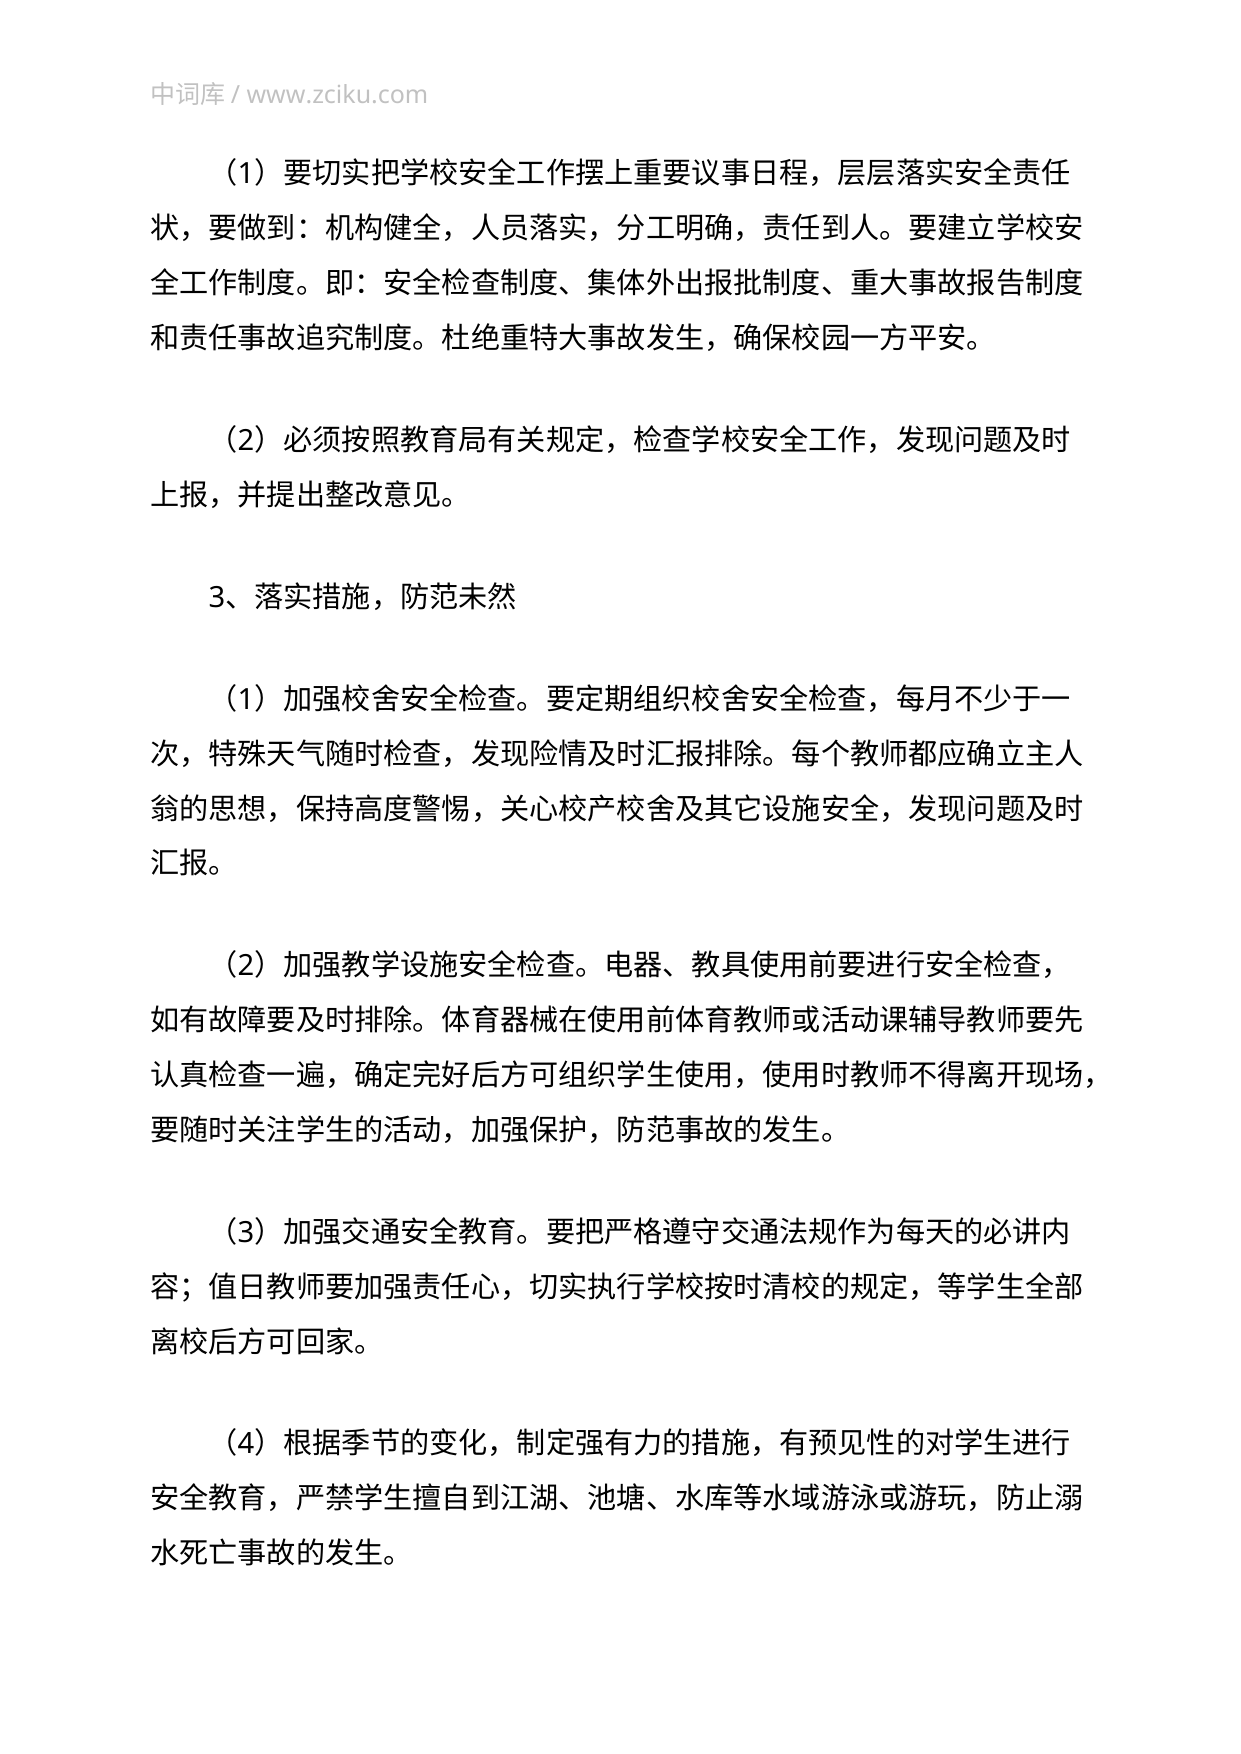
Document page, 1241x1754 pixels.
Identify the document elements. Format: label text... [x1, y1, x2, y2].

text （1）加强校舍安全检查。要定期组织校舍安全检查，每月不少于一次，特殊天气随时检查，发现险情及时汇报排除。每个教师都应确立主人翁的思想，保持高度警惕，关心校产校舍及其它设施安全，发现问题及时汇报。 [150, 675, 1090, 882]
text 3、落实措施，防范未然 [150, 573, 1090, 616]
text （1）要切实把学校安全工作摆上重要议事日程，层层落实安全责任状，要做到：机构健全，人员落实，分工明确，责任到人。要建立学校安全工作制度。即：安全检查制度、集体外出报批制度、重大事故报告制度和责任事故追究制度。杜绝重特大事故发生，确保校园一方平安。 [150, 150, 1090, 357]
text （4）根据季节的变化，制定强有力的措施，有预见性的对学生进行安全教育，严禁学生擅自到江湖、池塘、水库等水域游泳或游玩，防止溺水死亡事故的发生。 [150, 1420, 1090, 1572]
text （3）加强交通安全教育。要把严格遵守交通法规作为每天的必讲内容；值日教师要加强责任心，切实执行学校按时清校的规定，等学生全部离校后方可回家。 [150, 1208, 1090, 1361]
text （2）必须按照教育局有关规定，检查学校安全工作，发现问题及时上报，并提出整改意见。 [150, 417, 1090, 514]
text （2）加强教学设施安全检查。电器、教具使用前要进行安全检查，如有故障要及时排除。体育器械在使用前体育教师或活动课辅导教师要先认真检查一遍，确定完好后方可组织学生使用，使用时教师不得离开现场，要随时关注学生的活动，加强保护，防范事故的发生。 [150, 942, 1090, 1149]
